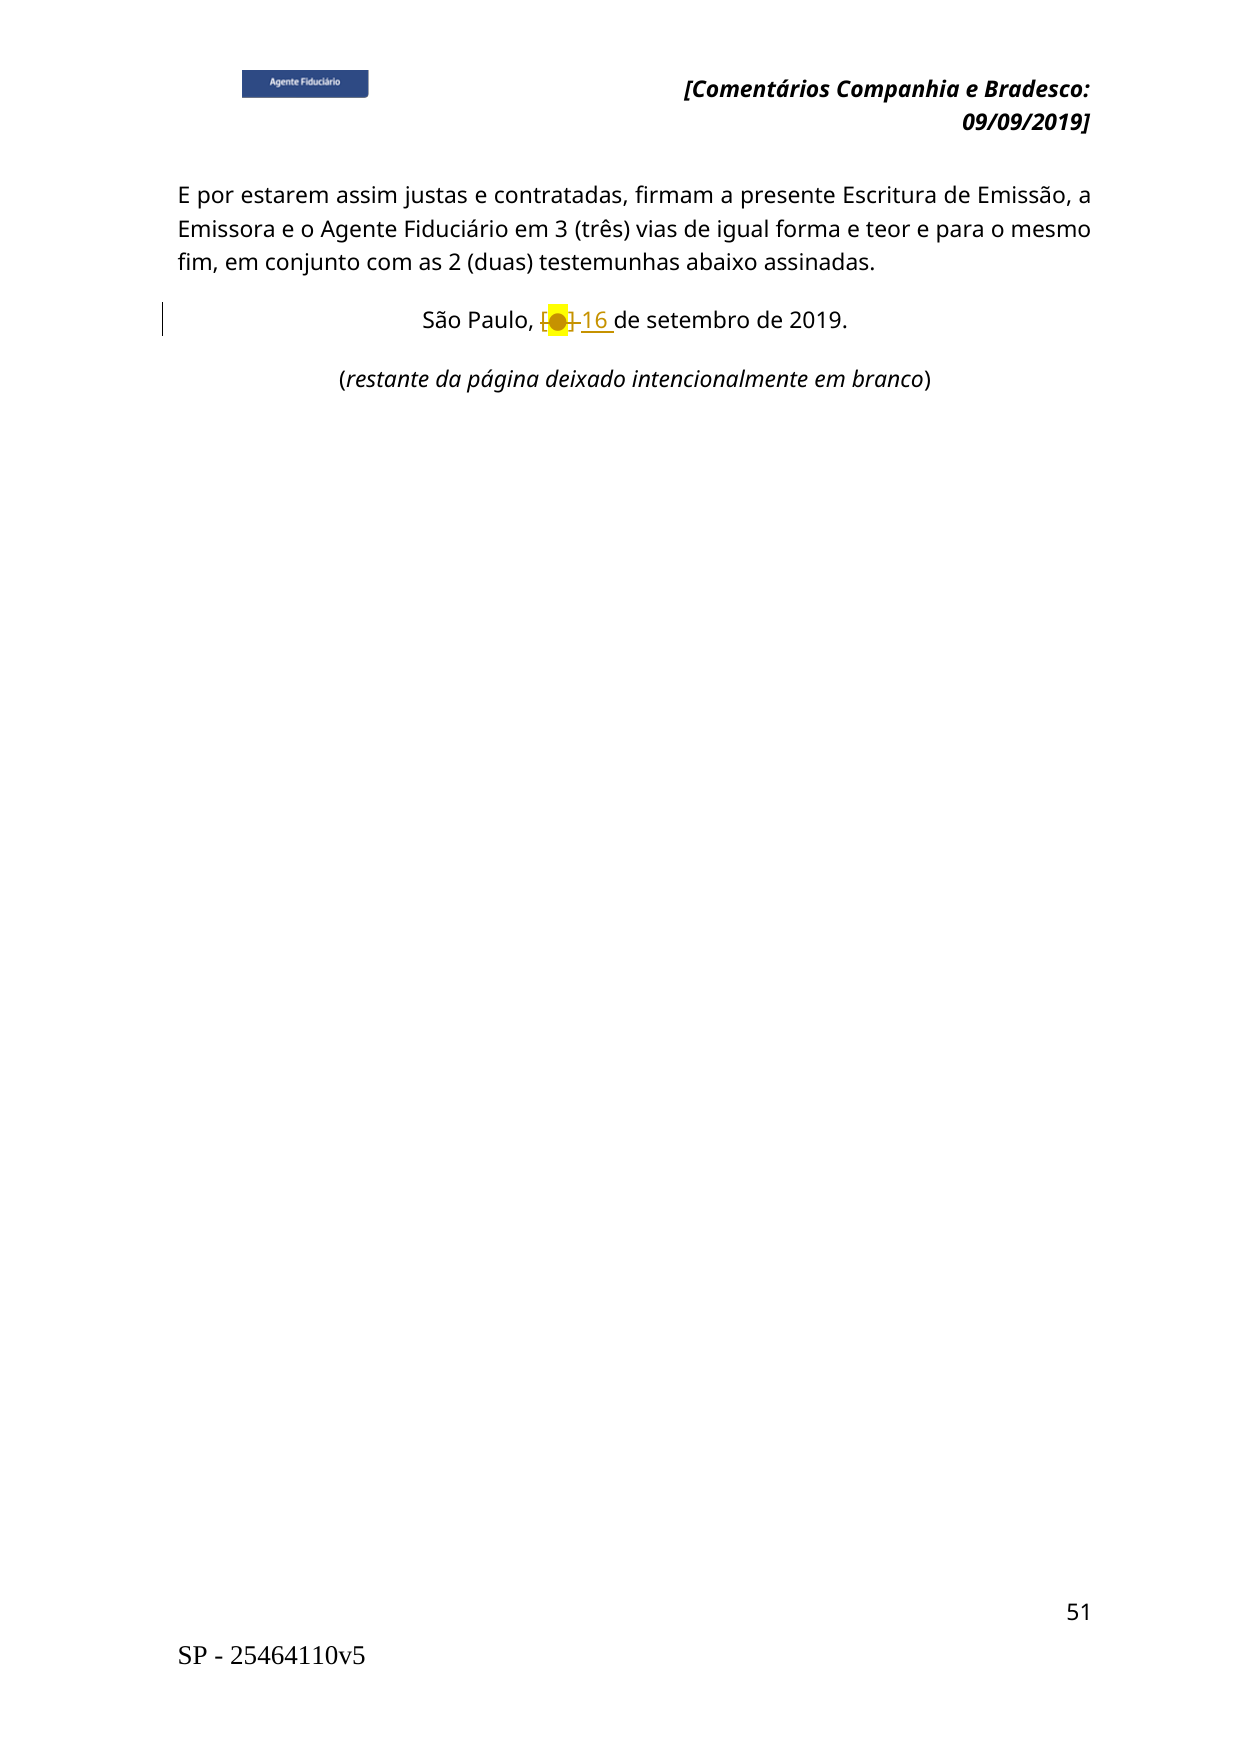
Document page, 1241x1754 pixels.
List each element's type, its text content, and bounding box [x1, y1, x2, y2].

text São Paulo, de setembro de 2019. [177, 302, 1092, 336]
text (restante da página deixado intencionalmente em branco) [177, 361, 1092, 394]
picture [242, 70, 369, 98]
text E por estarem assim justas e contratadas, firmam a presente Escritura de Emissão, a Emissora e o Agente Fiduciário em 3 (três) vias de igual forma e teor e para o mesmo fim, em conjunto com as 2 (duas) testemunhas abaixo assinadas. [177, 177, 1092, 277]
